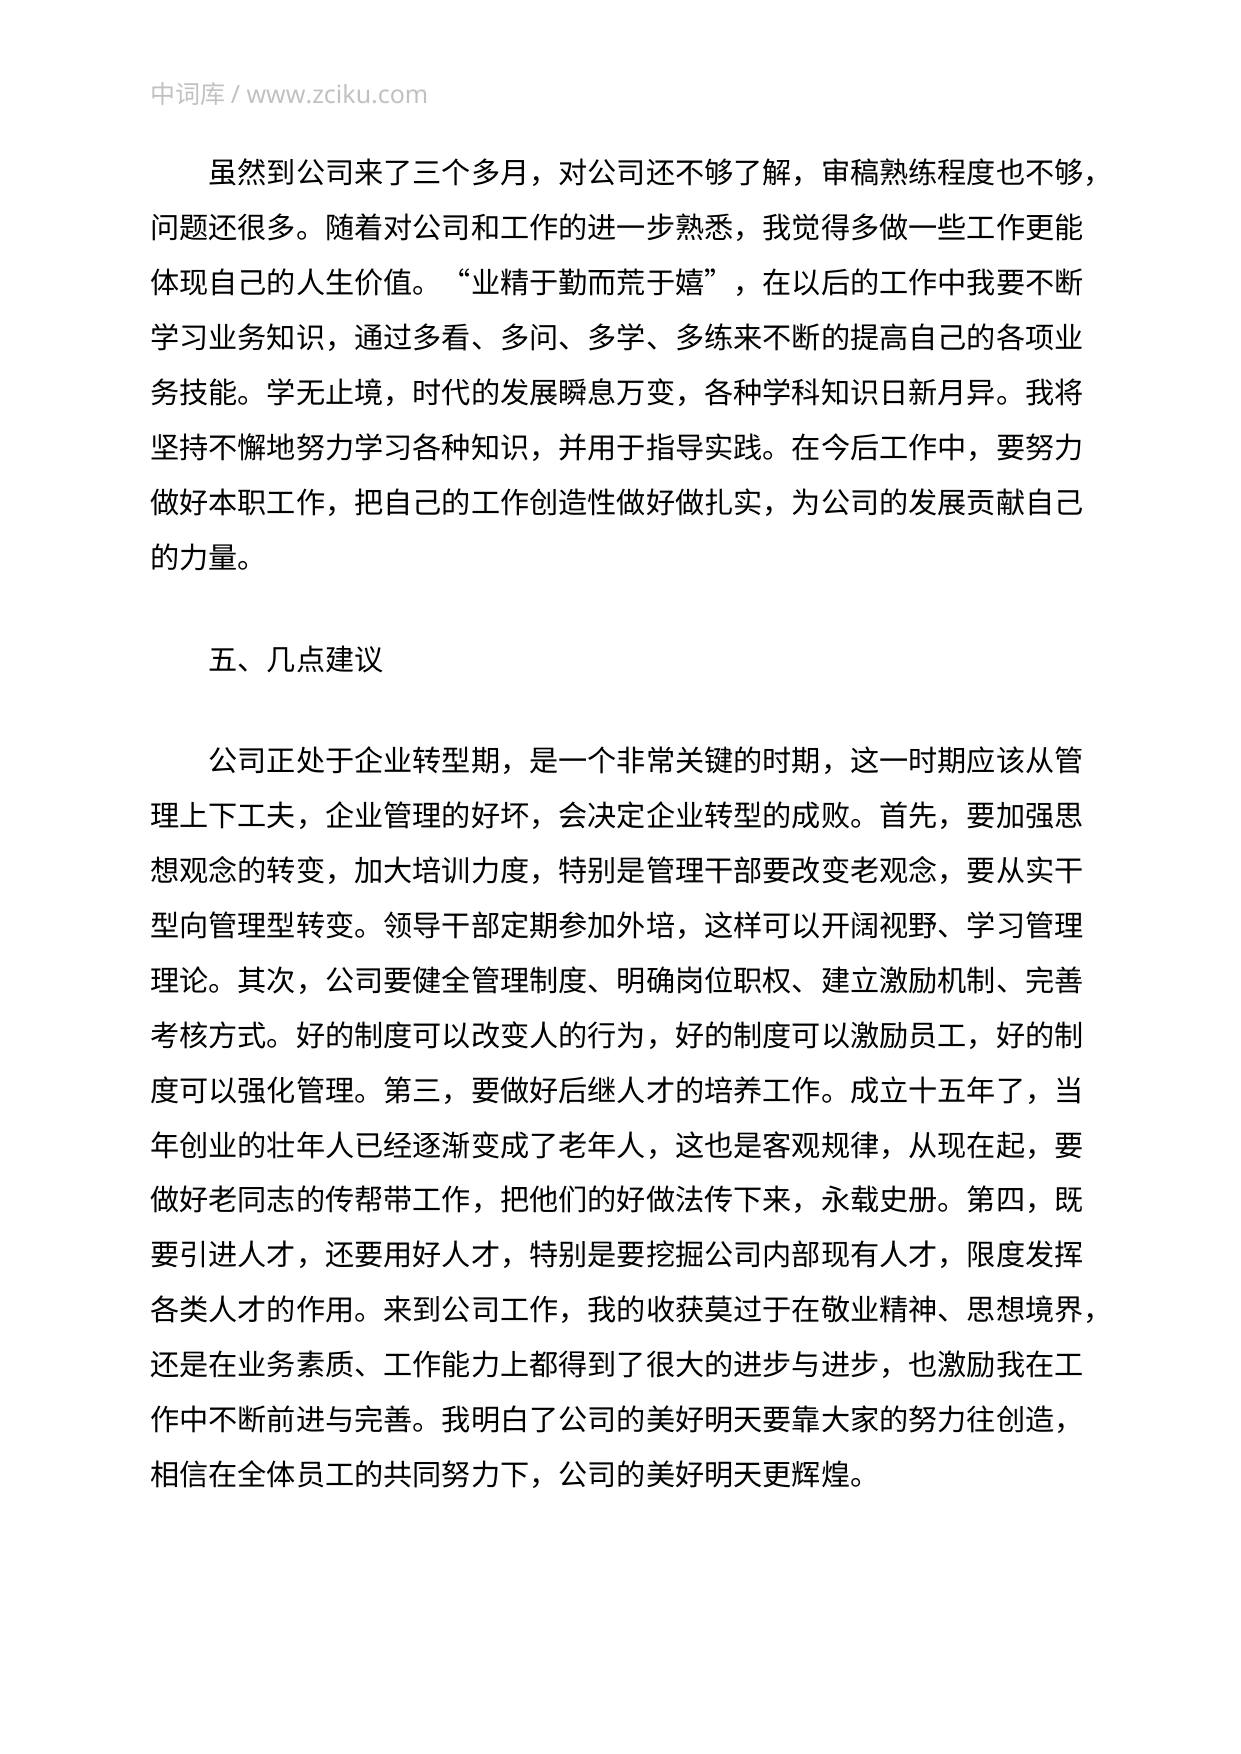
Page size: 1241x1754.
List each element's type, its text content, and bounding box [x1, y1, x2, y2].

text 虽然到公司来了三个多月，对公司还不够了解，审稿熟练程度也不够，问题还很多。随着对公司和工作的进一步熟悉，我觉得多做一些工作更能体现自己的人生价值。“业精于勤而荒于嬉”，在以后的工作中我要不断学习业务知识，通过多看、多问、多学、多练来不断的提高自己的各项业务技能。学无止境，时代的发展瞬息万变，各种学科知识日新月异。我将坚持不懈地努力学习各种知识，并用于指导实践。在今后工作中，要努力做好本职工作，把自己的工作创造性做好做扎实，为公司的发展贡献自己的力量。 [150, 150, 1090, 577]
text 公司正处于企业转型期，是一个非常关键的时期，这一时期应该从管理上下工夫，企业管理的好坏，会决定企业转型的成败。首先，要加强思想观念的转变，加大培训力度，特别是管理干部要改变老观念，要从实干型向管理型转变。领导干部定期参加外培，这样可以开阔视野、学习管理理论。其次，公司要健全管理制度、明确岗位职权、建立激励机制、完善考核方式。好的制度可以改变人的行为，好的制度可以激励员工，好的制度可以强化管理。第三，要做好后继人才的培养工作。成立十五年了，当年创业的壮年人已经逐渐变成了老年人，这也是客观规律，从现在起，要做好老同志的传帮带工作，把他们的好做法传下来，永载史册。第四，既要引进人才，还要用好人才，特别是要挖掘公司内部现有人才，限度发挥各类人才的作用。来到公司工作，我的收获莫过于在敬业精神、思想境界，还是在业务素质、工作能力上都得到了很大的进步与进步，也激励我在工作中不断前进与完善。我明白了公司的美好明天要靠大家的努力往创造，相信在全体员工的共同努力下，公司的美好明天更辉煌。 [150, 738, 1090, 1494]
text 五、几点建议 [150, 636, 1090, 678]
